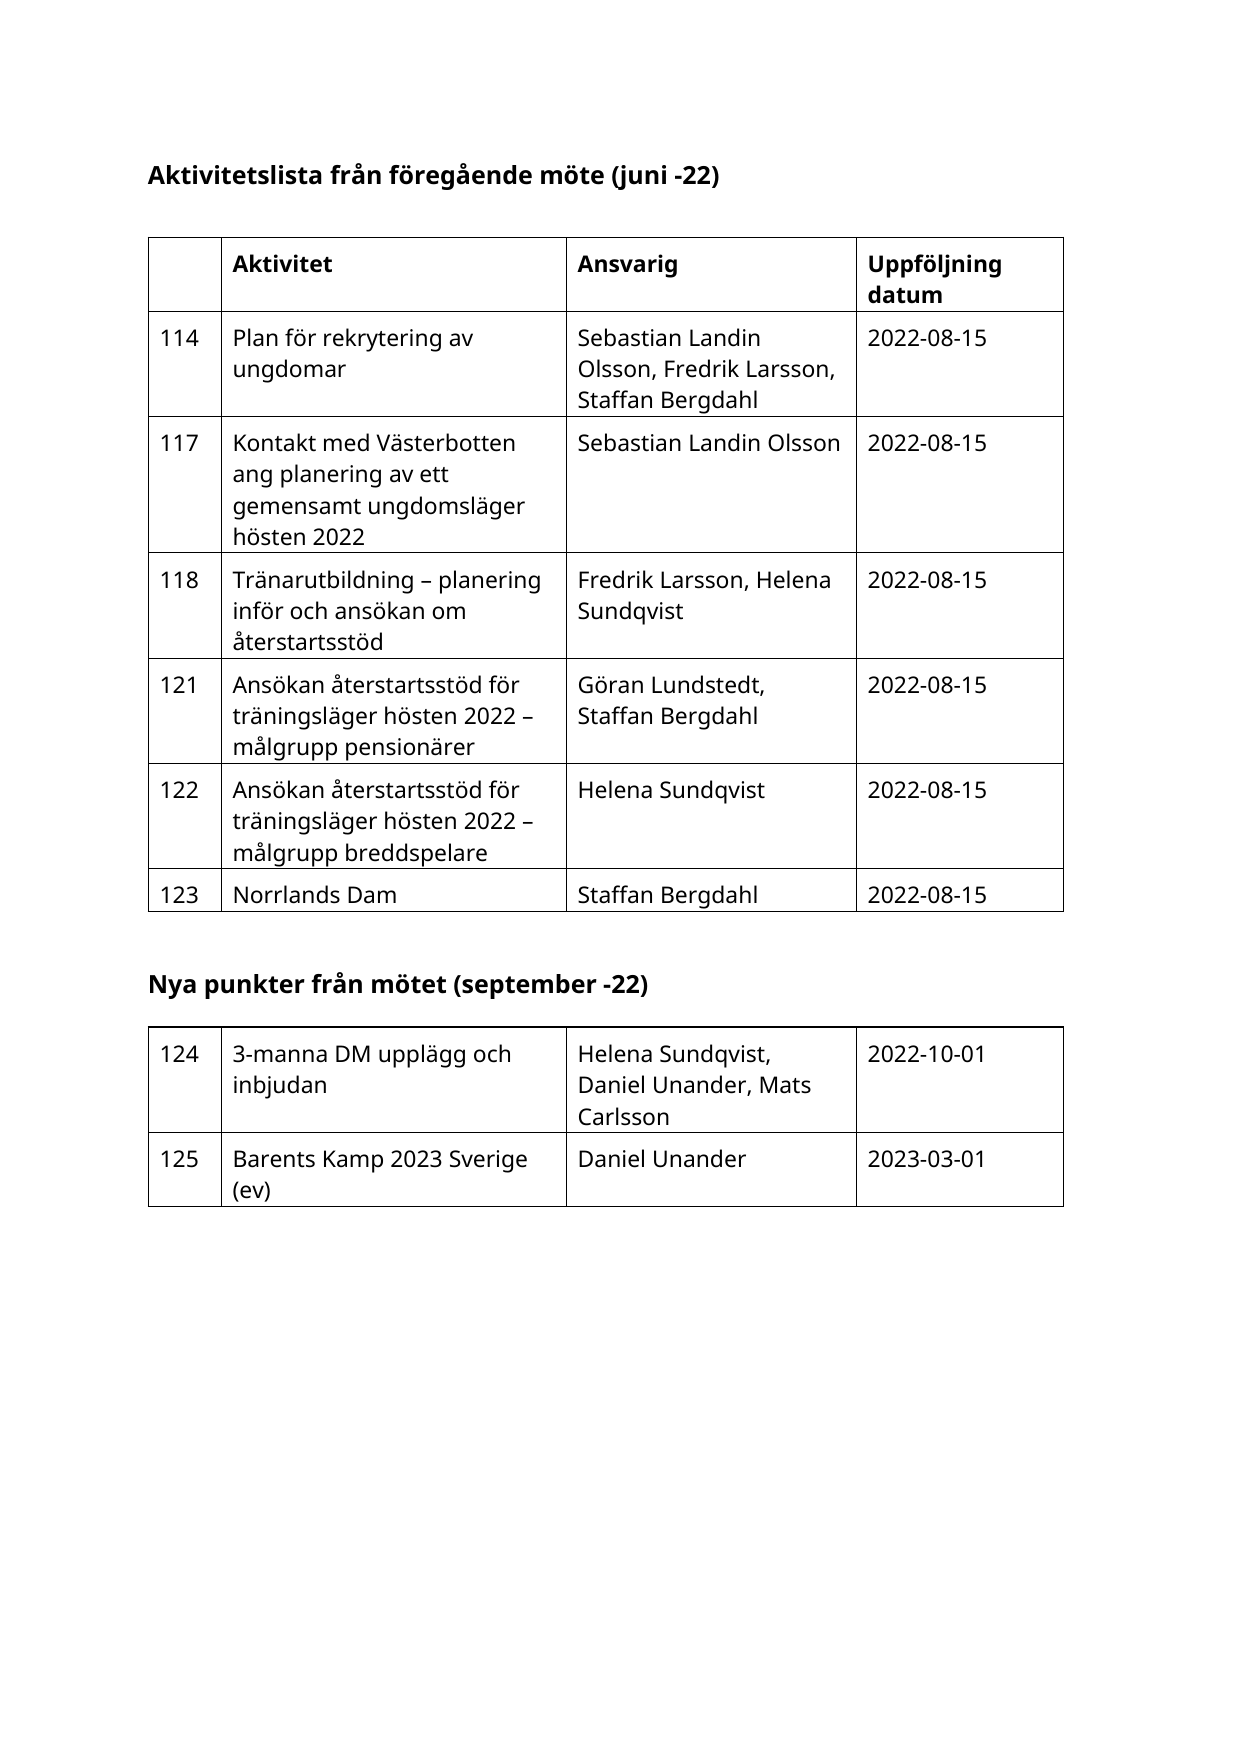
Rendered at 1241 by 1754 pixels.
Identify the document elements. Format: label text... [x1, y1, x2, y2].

table_cell 121 [149, 659, 221, 763]
table_cell Sebastian Landin Olsson [567, 417, 856, 552]
table_cell 122 [149, 764, 221, 868]
table_header Aktivitet [222, 238, 566, 311]
table_cell Göran Lundstedt, Staffan Bergdahl [567, 659, 856, 763]
table_header 2022-10-01 [857, 1028, 1063, 1132]
table_cell Staffan Bergdahl [567, 869, 856, 911]
table_cell 2022-08-15 [857, 659, 1063, 763]
table_cell Tränarutbildning – planering inför och ansökan om återstartsstöd [222, 553, 566, 657]
table_header Uppföljning datum [857, 238, 1063, 311]
table_header [149, 238, 221, 311]
table_cell 2023-03-01 [857, 1133, 1063, 1206]
table_header 124 [149, 1028, 221, 1132]
table_cell Ansökan återstartsstöd för träningsläger hösten 2022 – målgrupp breddspelare [222, 764, 566, 868]
table_cell Barents Kamp 2023 Sverige (ev) [222, 1133, 566, 1206]
table_cell 123 [149, 869, 221, 911]
table_header 3-manna DM upplägg och inbjudan [222, 1028, 566, 1132]
table_cell 2022-08-15 [857, 869, 1063, 911]
table_cell 2022-08-15 [857, 417, 1063, 552]
table_cell 2022-08-15 [857, 553, 1063, 657]
text Nya punkter från mötet (september -22) [148, 966, 1093, 1001]
table_cell Plan för rekrytering av ungdomar [222, 312, 566, 416]
table_cell Sebastian Landin Olsson, Fredrik Larsson, Staffan Bergdahl [567, 312, 856, 416]
table_cell Helena Sundqvist [567, 764, 856, 868]
table_cell 2022-08-15 [857, 312, 1063, 416]
table_cell 125 [149, 1133, 221, 1206]
table_cell Norrlands Dam [222, 869, 566, 911]
table_header Ansvarig [567, 238, 856, 311]
table_cell 114 [149, 312, 221, 416]
table_cell Ansökan återstartsstöd för träningsläger hösten 2022 – målgrupp pensionärer [222, 659, 566, 763]
table_cell Fredrik Larsson, Helena Sundqvist [567, 553, 856, 657]
table_cell Daniel Unander [567, 1133, 856, 1206]
table_cell Kontakt med Västerbotten ang planering av ett gemensamt ungdomsläger hösten 2022 [222, 417, 566, 552]
table_cell 117 [149, 417, 221, 552]
table_cell 118 [149, 553, 221, 657]
text Aktivitetslista från föregående möte (juni -22) [148, 158, 1093, 192]
table_header Helena Sundqvist, Daniel Unander, Mats Carlsson [567, 1028, 856, 1132]
table_cell 2022-08-15 [857, 764, 1063, 868]
